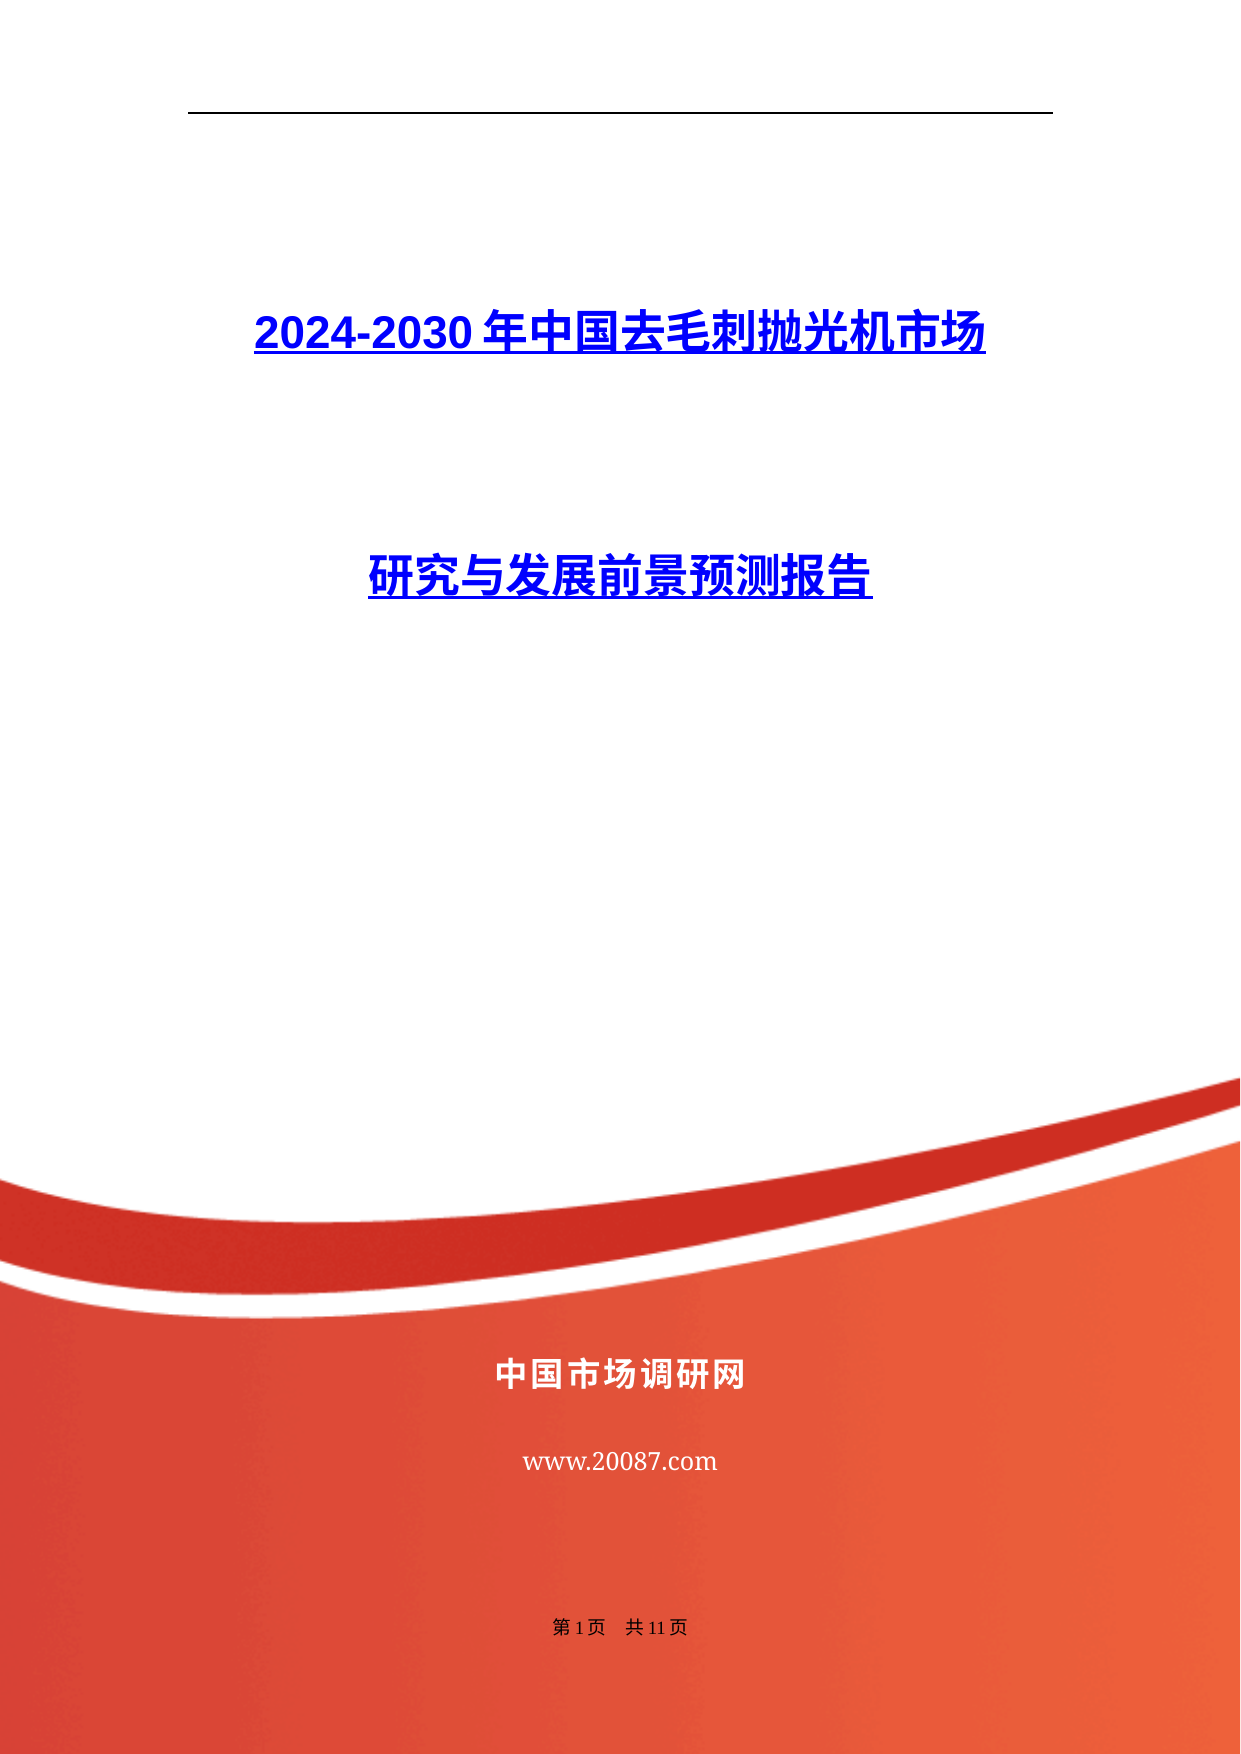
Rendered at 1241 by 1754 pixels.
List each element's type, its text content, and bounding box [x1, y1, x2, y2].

picture [0, 1006, 1241, 1754]
text www.20087.com [187, 1428, 1053, 1493]
table_header 2024-2030年中国去毛刺抛光机市场研究与发展前景预测报告 [188, 207, 1053, 773]
subtitle 中国市场调研网 [187, 1339, 1053, 1404]
